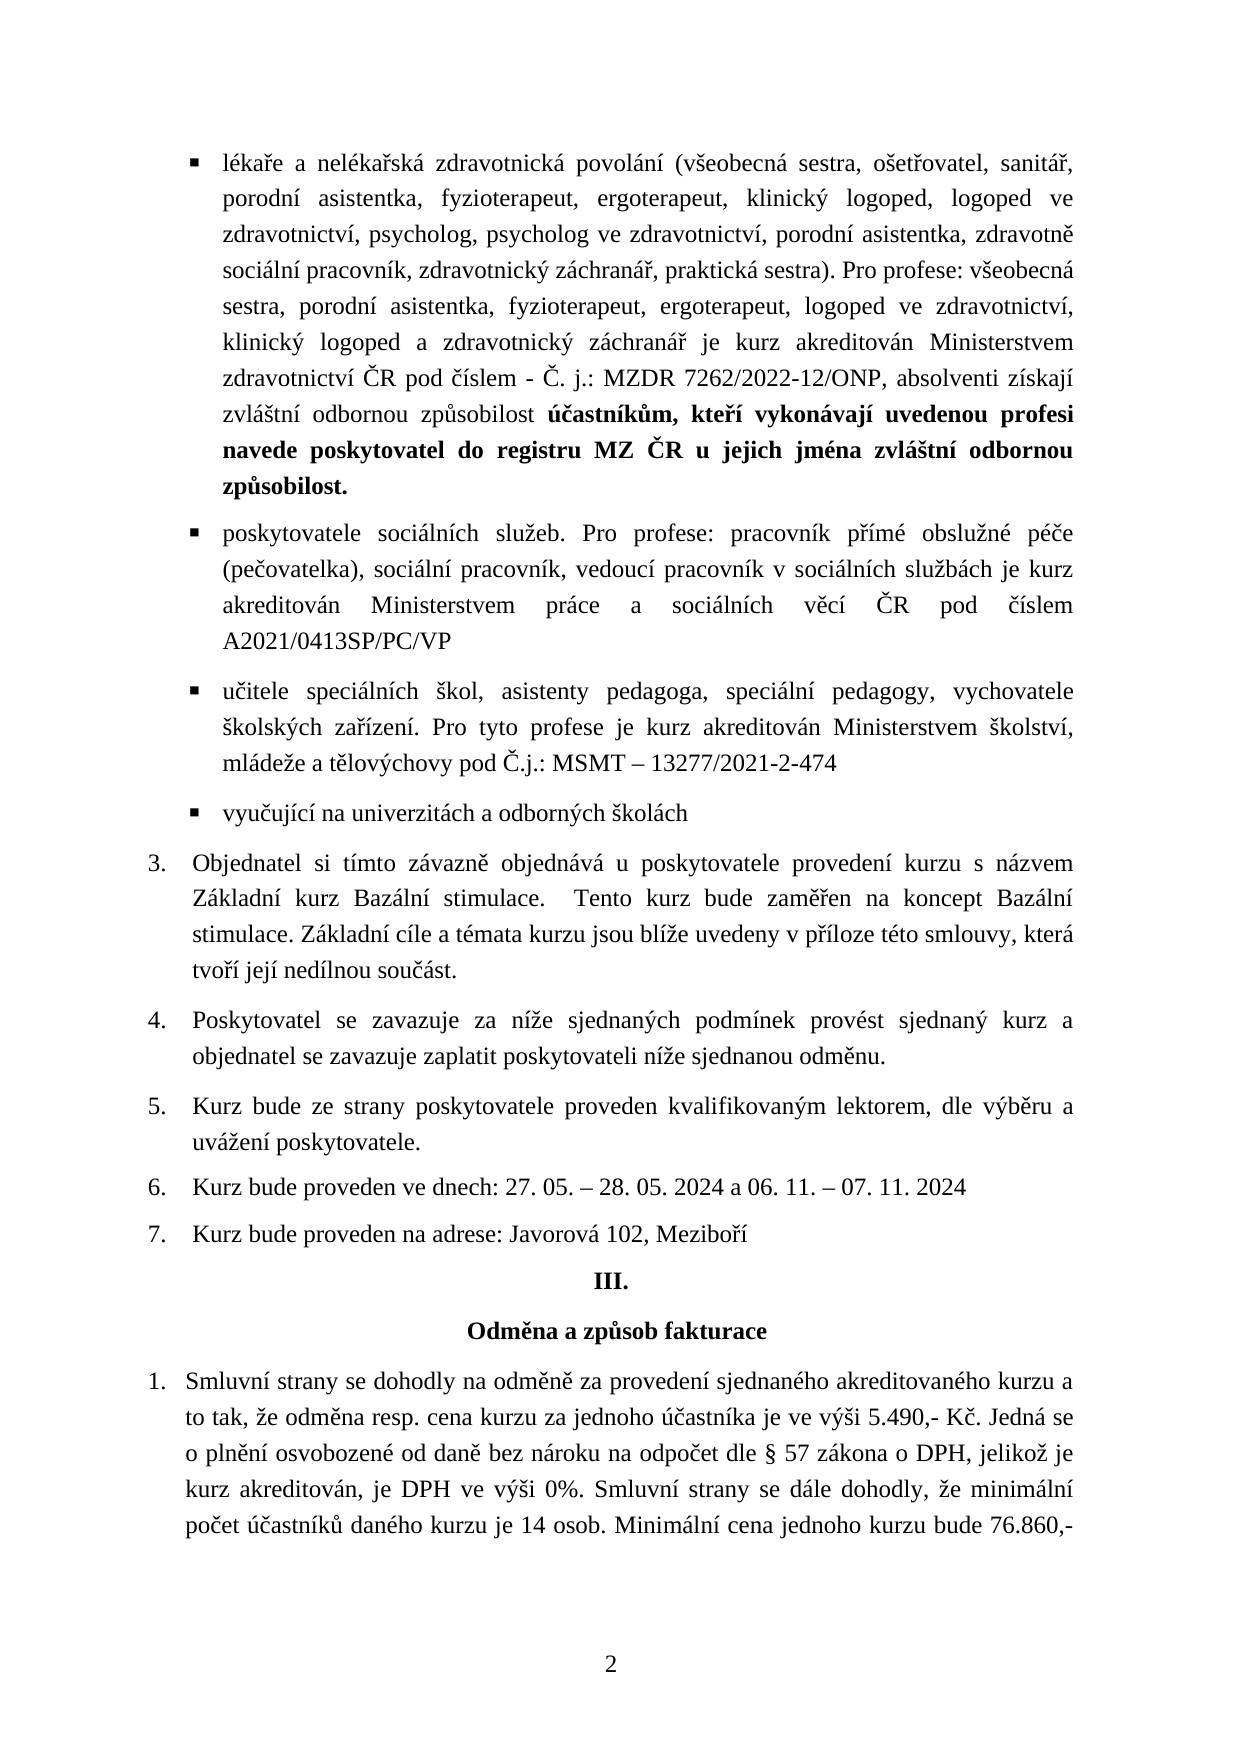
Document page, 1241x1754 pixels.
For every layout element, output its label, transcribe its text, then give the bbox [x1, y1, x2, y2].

list Poskytovatel se zavazuje za níže sjednaných podmínek provést sjednaný kurz a objednatel se zavazuje zaplatit poskytovateli níže sjednanou odměnu. [148, 1005, 1074, 1070]
list Kurz bude ze strany poskytovatele proveden kvalifikovaným lektorem, dle výběru a uvážení poskytovatele. [148, 1091, 1074, 1156]
list Kurz bude proveden na adrese: Javorová 102, Meziboří [148, 1219, 1074, 1248]
list Objednatel si tímto závazně objednává u poskytovatele provedení kurzu s názvem Základní kurz Bazální stimulace. Tento kurz bude zaměřen na koncept Bazální stimulace. Základní cíle a témata kurzu jsou blíže uvedeny v příloze této smlouvy, která tvoří její nedílnou součást. [148, 848, 1074, 984]
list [148, 1366, 1074, 1539]
list vyučující na univerzitách a odborných školách [185, 798, 1074, 827]
list lékaře a nelékařská zdravotnická povolání (všeobecná sestra, ošetřovatel, sanitář, porodní asistentka, fyzioterapeut, ergoterapeut, klinický logoped, logoped ve zdravotnictví, psycholog, psycholog ve zdravotnictví, porodní asistentka, zdravotně sociální pracovník, zdravotnický záchranář, praktická sestra). Pro profese: všeobecná sestra, porodní asistentka, fyzioterapeut, ergoterapeut, logoped ve zdravotnictví, klinický logoped a zdravotnický záchranář je kurz akreditován Ministerstvem zdravotnictví ČR pod číslem - Č. j.: MZDR 7262/2022-12/ONP, absolventi získají zvláštní odbornou způsobilost účastníkům, kteří vykonávají uvedenou profesi navede poskytovatel do registru MZ ČR u jejich jména zvláštní odbornou způsobilost. [185, 148, 1074, 500]
list Kurz bude proveden ve dnech: 27. 05. – 28. 05. 2024 a 06. 11. – 07. 11. 2024 [148, 1172, 1074, 1201]
list poskytovatele sociálních služeb. Pro profese: pracovník přímé obslužné péče (pečovatelka), sociální pracovník, vedoucí pracovník v sociálních službách je kurz akreditován Ministerstvem práce a sociálních věcí ČR pod číslem A2021/0413SP/PC/VP [185, 518, 1074, 655]
list učitele speciálních škol, asistenty pedagoga, speciální pedagogy, vychovatele školských zařízení. Pro tyto profese je kurz akreditován Ministerstvem školství, mládeže a tělovýchovy pod Č.j.: MSMT – 13277/2021-2-474 [185, 676, 1074, 777]
text Odměna a způsob fakturace [148, 1316, 1086, 1345]
text III. [148, 1266, 1074, 1294]
